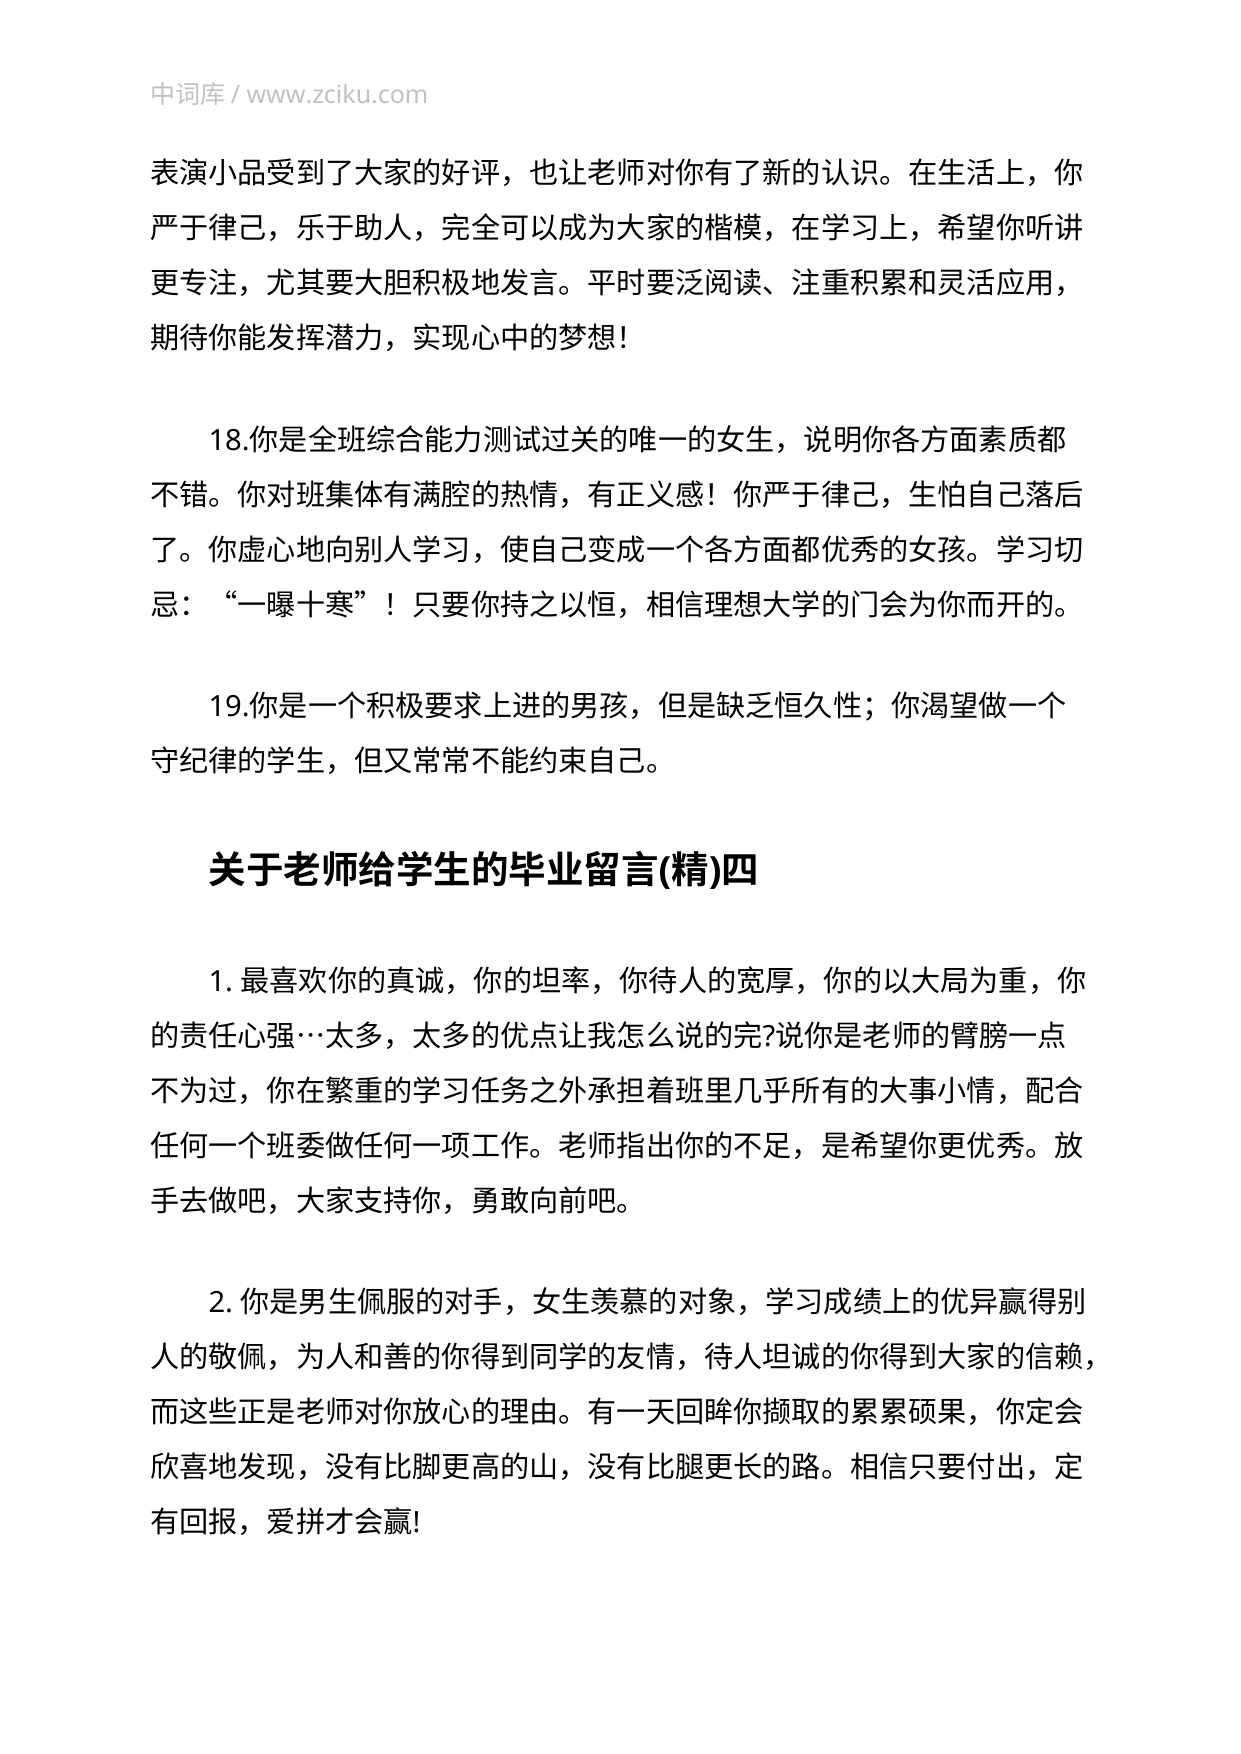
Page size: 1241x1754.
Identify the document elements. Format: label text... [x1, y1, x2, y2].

text 18.你是全班综合能力测试过关的唯一的女生，说明你各方面素质都不错。你对班集体有满腔的热情，有正义感！你严于律己，生怕自己落后了。你虚心地向别人学习，使自己变成一个各方面都优秀的女孩。学习切忌：“一曝十寒”！只要你持之以恒，相信理想大学的门会为你而开的。 [150, 416, 1090, 623]
text 1. 最喜欢你的真诚，你的坦率，你待人的宽厚，你的以大局为重，你的责任心强…太多，太多的优点让我怎么说的完?说你是老师的臂膀一点不为过，你在繁重的学习任务之外承担着班里几乎所有的大事小情，配合任何一个班委做任何一项工作。老师指出你的不足，是希望你更优秀。放手去做吧，大家支持你，勇敢向前吧。 [150, 957, 1090, 1219]
text 2. 你是男生佩服的对手，女生羡慕的对象，学习成绩上的优异赢得别人的敬佩，为人和善的你得到同学的友情，待人坦诚的你得到大家的信赖，而这些正是老师对你放心的理由。有一天回眸你撷取的累累硕果，你定会欣喜地发现，没有比脚更高的山，没有比腿更长的路。相信只要付出，定有回报，爱拼才会赢! [150, 1279, 1090, 1541]
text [150, 150, 1090, 357]
text 19.你是一个积极要求上进的男孩，但是缺乏恒久性；你渴望做一个守纪律的学生，但又常常不能约束自己。 [150, 683, 1090, 780]
text 关于老师给学生的毕业留言(精)四 [150, 840, 1090, 894]
